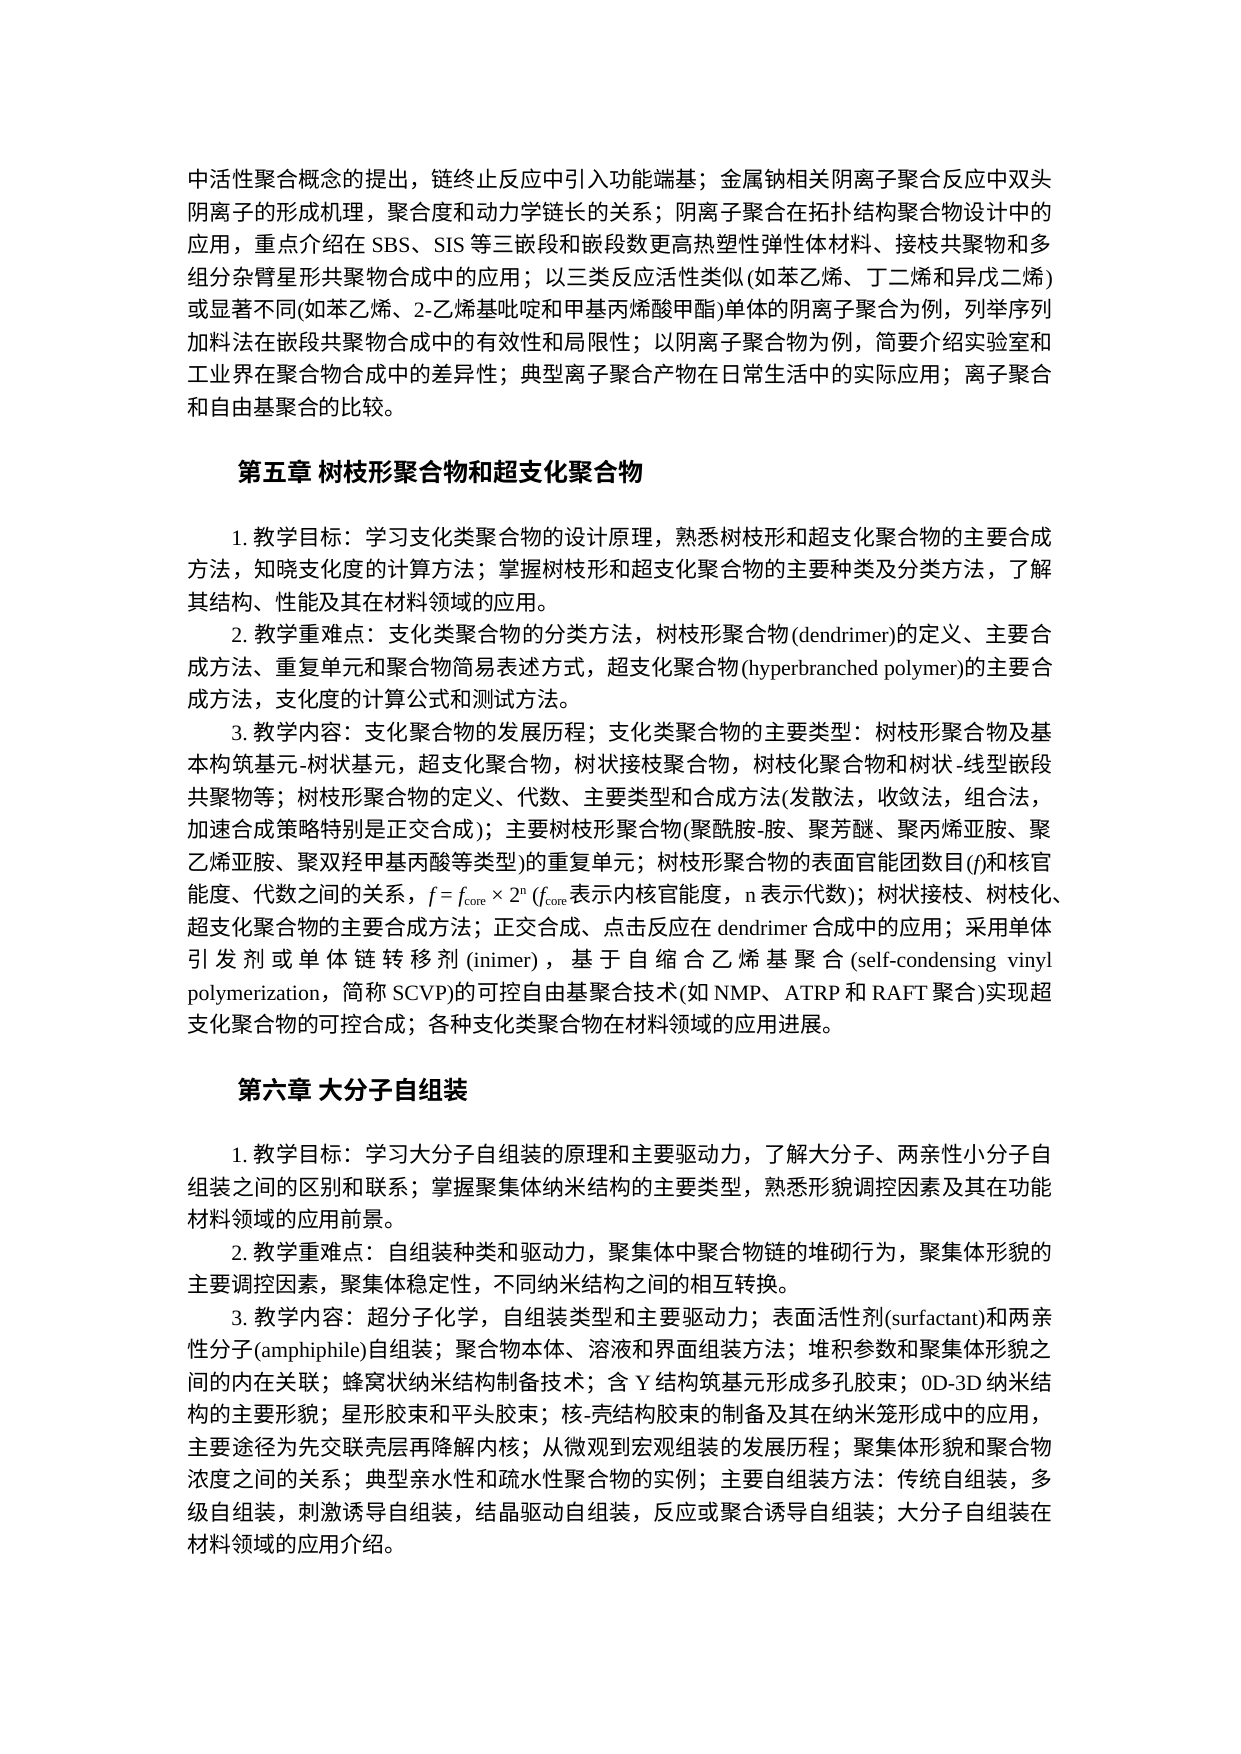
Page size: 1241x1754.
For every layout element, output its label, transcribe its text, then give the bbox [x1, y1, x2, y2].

text 3. 教学内容：支化聚合物的发展历程；支化类聚合物的主要类型：树枝形聚合物及基本构筑基元-树状基元，超支化聚合物，树状接枝聚合物，树枝化聚合物和树状-线型嵌段共聚物等；树枝形聚合物的定义、代数、主要类型和合成方法(发散法，收敛法，组合法，加速合成策略特别是正交合成)；主要树枝形聚合物(聚酰胺-胺、聚芳醚、聚丙烯亚胺、聚乙烯亚胺、聚双羟甲基丙酸等类型)的重复单元；树枝形聚合物的表面官能团数目(f)和核官能度、代数之间的关系，f = fcore × 2n (fcore表示内核官能度，n表示代数)；树状接枝、树枝化、超支化聚合物的主要合成方法；正交合成、点击反应在dendrimer合成中的应用；采用单体引发剂或单体链转移剂(inimer)，基于自缩合乙烯基聚合(self-condensing vinyl polymerization，简称SCVP)的可控自由基聚合技术(如NMP、ATRP和RAFT聚合)实现超支化聚合物的可控合成；各种支化类聚合物在材料领域的应用进展。 [187, 714, 1053, 1039]
text 第五章 树枝形聚合物和超支化聚合物 [187, 438, 1053, 503]
text 2. 教学重难点：支化类聚合物的分类方法，树枝形聚合物(dendrimer)的定义、主要合成方法、重复单元和聚合物简易表述方式，超支化聚合物(hyperbranched polymer)的主要合成方法，支化度的计算公式和测试方法。 [187, 617, 1053, 714]
text 1. 教学目标：学习支化类聚合物的设计原理，熟悉树枝形和超支化聚合物的主要合成方法，知晓支化度的计算方法；掌握树枝形和超支化聚合物的主要种类及分类方法，了解其结构、性能及其在材料领域的应用。 [187, 519, 1053, 617]
text 第六章 大分子自组装 [187, 1056, 1053, 1121]
text 2. 教学重难点：自组装种类和驱动力，聚集体中聚合物链的堆砌行为，聚集体形貌的主要调控因素，聚集体稳定性，不同纳米结构之间的相互转换。 [187, 1234, 1053, 1299]
text 1. 教学目标：学习大分子自组装的原理和主要驱动力，了解大分子、两亲性小分子自组装之间的区别和联系；掌握聚集体纳米结构的主要类型，熟悉形貌调控因素及其在功能材料领域的应用前景。 [187, 1137, 1053, 1234]
text 3. 教学内容：超分子化学，自组装类型和主要驱动力；表面活性剂(surfactant)和两亲性分子(amphiphile)自组装；聚合物本体、溶液和界面组装方法；堆积参数和聚集体形貌之间的内在关联；蜂窝状纳米结构制备技术；含Y结构筑基元形成多孔胶束；0D-3D纳米结构的主要形貌；星形胶束和平头胶束；核-壳结构胶束的制备及其在纳米笼形成中的应用，主要途径为先交联壳层再降解内核；从微观到宏观组装的发展历程；聚集体形貌和聚合物浓度之间的关系；典型亲水性和疏水性聚合物的实例；主要自组装方法：传统自组装，多级自组装，刺激诱导自组装，结晶驱动自组装，反应或聚合诱导自组装；大分子自组装在材料领域的应用介绍。 [187, 1299, 1053, 1559]
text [187, 162, 1053, 422]
